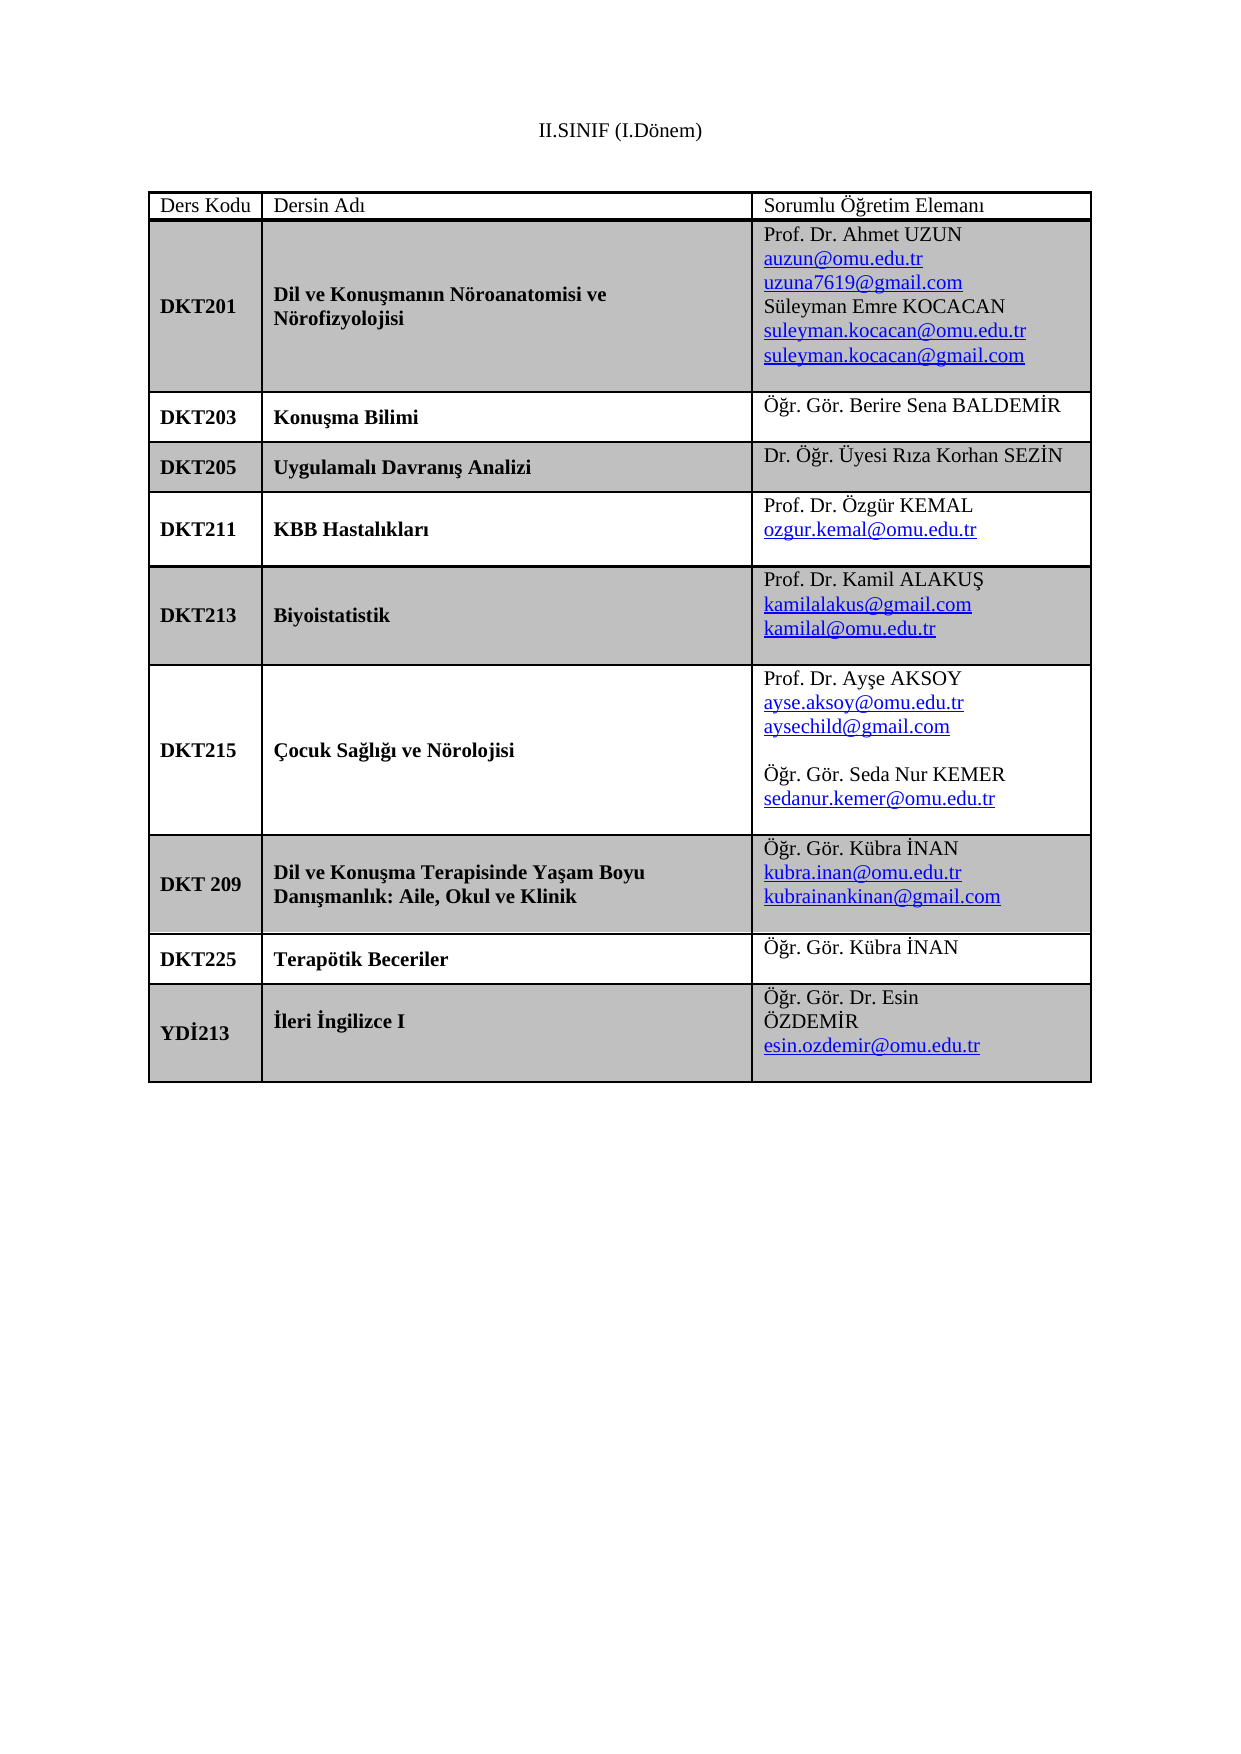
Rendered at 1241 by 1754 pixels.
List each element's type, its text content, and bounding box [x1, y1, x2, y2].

table_cell Prof. Dr. Kamil ALAKUŞ kamilalakus@gmail.com kamilal@omu.edu.tr [753, 568, 1090, 664]
table_cell Dil ve Konuşma Terapisinde Yaşam Boyu Danışmanlık: Aile, Okul ve Klinik [263, 836, 751, 932]
table_cell DKT211 [150, 493, 261, 565]
table_cell İleri İngilizce I [263, 985, 751, 1081]
table_header Ders Kodu [150, 194, 261, 217]
table_cell Dr. Öğr. Üyesi Rıza Korhan SEZİN [753, 443, 1090, 491]
table_cell DKT205 [150, 443, 261, 491]
text II.SINIF (I.Dönem) [148, 118, 1093, 142]
table_cell DKT213 [150, 568, 261, 664]
table_cell DKT201 [150, 222, 261, 391]
table_cell Öğr. Gör. Kübra İNAN [753, 935, 1090, 983]
table_cell Prof. Dr. Ahmet UZUN auzun@omu.edu.tr uzuna7619@gmail.com Süleyman Emre KOCACAN suleyman.kocacan@omu.edu.tr suleyman.kocacan@gmail.com [753, 222, 1090, 391]
table_cell Prof. Dr. Ayşe AKSOY ayse.aksoy@omu.edu.tr aysechild@gmail.com Öğr. Gör. Seda Nur KEMER sedanur.kemer@omu.edu.tr [753, 666, 1090, 834]
table_cell DKT225 [150, 935, 261, 983]
table_cell DKT203 [150, 393, 261, 441]
table_cell DKT215 [150, 666, 261, 834]
table_cell Dil ve Konuşmanın Nöroanatomisi ve Nörofizyolojisi [263, 222, 751, 391]
table_cell Uygulamalı Davranış Analizi [263, 443, 751, 491]
table_cell YDİ213 [150, 985, 261, 1081]
table_cell Öğr. Gör. Kübra İNAN kubra.inan@omu.edu.tr kubrainankinan@gmail.com [753, 836, 1090, 932]
table_cell DKT 209 [150, 836, 261, 932]
table_cell Konuşma Bilimi [263, 393, 751, 441]
table_cell Çocuk Sağlığı ve Nörolojisi [263, 666, 751, 834]
table_cell Prof. Dr. Özgür KEMAL ozgur.kemal@omu.edu.tr [753, 493, 1090, 565]
table_cell Öğr. Gör. Berire Sena BALDEMİR [753, 393, 1090, 441]
table_cell KBB Hastalıkları [263, 493, 751, 565]
table_header Dersin Adı [263, 194, 751, 217]
table_cell Terapötik Beceriler [263, 935, 751, 983]
table_cell Biyoistatistik [263, 568, 751, 664]
table_header Sorumlu Öğretim Elemanı [753, 194, 1090, 217]
table_cell Öğr. Gör. Dr. Esin ÖZDEMİR esin.ozdemir@omu.edu.tr [753, 985, 1090, 1081]
